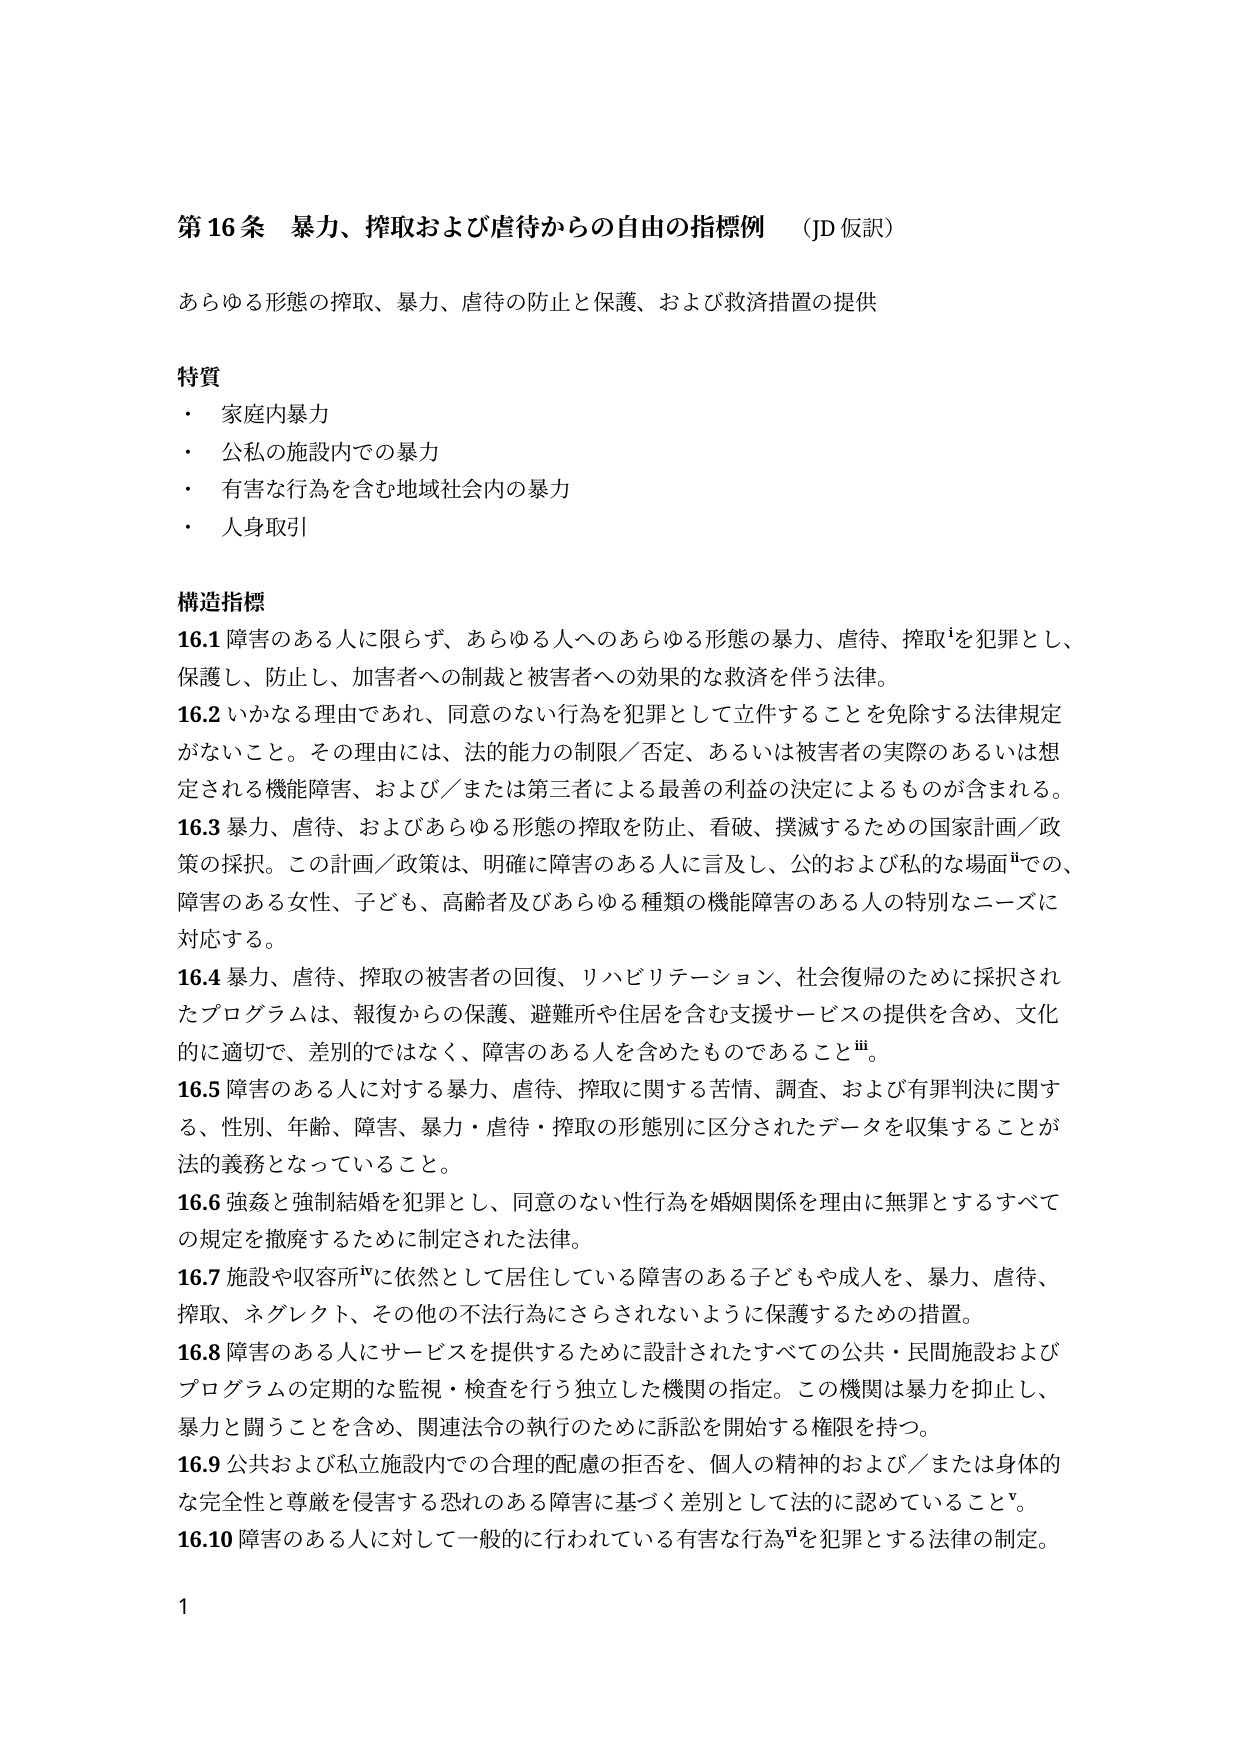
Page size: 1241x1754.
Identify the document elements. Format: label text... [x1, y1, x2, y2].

text 16.4 暴力、虐待、搾取の被害者の回復、リハビリテーション、社会復帰のために採択されたプログラムは、報復からの保護、避難所や住居を含む支援サービスの提供を含め、文化的に適切で、差別的ではなく、障害のある人を含めたものであること。 [177, 957, 1063, 1069]
text 16.5 障害のある人に対する暴力、虐待、搾取に関する苦情、調査、および有罪判決に関する、性別、年齢、障害、暴力・虐待・搾取の形態別に区分されたデータを収集することが法的義務となっていること。 [177, 1069, 1063, 1182]
text 16.6 強姦と強制結婚を犯罪とし、同意のない性行為を婚姻関係を理由に無罪とするすべての規定を撤廃するために制定された法律。 [177, 1182, 1063, 1257]
text 16.3 暴力、虐待、およびあらゆる形態の搾取を防止、看破、撲滅するための国家計画／政策の採択。この計画／政策は、明確に障害のある人に言及し、公的および私的な場面での、障害のある女性、子ども、高齢者及びあらゆる種類の機能障害のある人の特別なニーズに対応する。 [177, 807, 1063, 957]
text 16.9 公共および私立施設内での合理的配慮の拒否を、個人の精神的および／または身体的な完全性と尊厳を侵害する恐れのある障害に基づく差別として法的に認めていること。 [177, 1444, 1063, 1519]
text 16.1 障害のある人に限らず、あらゆる人へのあらゆる形態の暴力、虐待、搾取を犯罪とし、保護し、防止し、加害者への制裁と被害者への効果的な救済を伴う法律。 [177, 619, 1063, 694]
text 構造指標 [177, 582, 1063, 619]
text 特質 [177, 357, 1063, 394]
text ・ 公私の施設内での暴力 [177, 432, 1063, 469]
text 第16条 暴力、搾取および虐待からの自由の指標例 （JD仮訳） [177, 207, 1063, 244]
text 16.10 障害のある人に対して一般的に行われている有害な行為を犯罪とする法律の制定。 [177, 1519, 1063, 1557]
text あらゆる形態の搾取、暴力、虐待の防止と保護、および救済措置の提供 [177, 282, 1063, 319]
text 16.2 いかなる理由であれ、同意のない行為を犯罪として立件することを免除する法律規定がないこと。その理由には、法的能力の制限／否定、あるいは被害者の実際のあるいは想定される機能障害、および／または第三者による最善の利益の決定によるものが含まれる。 [177, 694, 1063, 807]
text ・ 有害な行為を含む地域社会内の暴力 [177, 469, 1063, 507]
text ・ 人身取引 [177, 507, 1063, 544]
text ・ 家庭内暴力 [177, 394, 1063, 432]
text 16.8 障害のある人にサービスを提供するために設計されたすべての公共・民間施設およびプログラムの定期的な監視・検査を行う独立した機関の指定。この機関は暴力を抑止し、暴力と闘うことを含め、関連法令の執行のために訴訟を開始する権限を持つ。 [177, 1332, 1063, 1444]
text 16.7 施設や収容所に依然として居住している障害のある子どもや成人を、暴力、虐待、搾取、ネグレクト、その他の不法行為にさらされないように保護するための措置。 [177, 1257, 1063, 1332]
